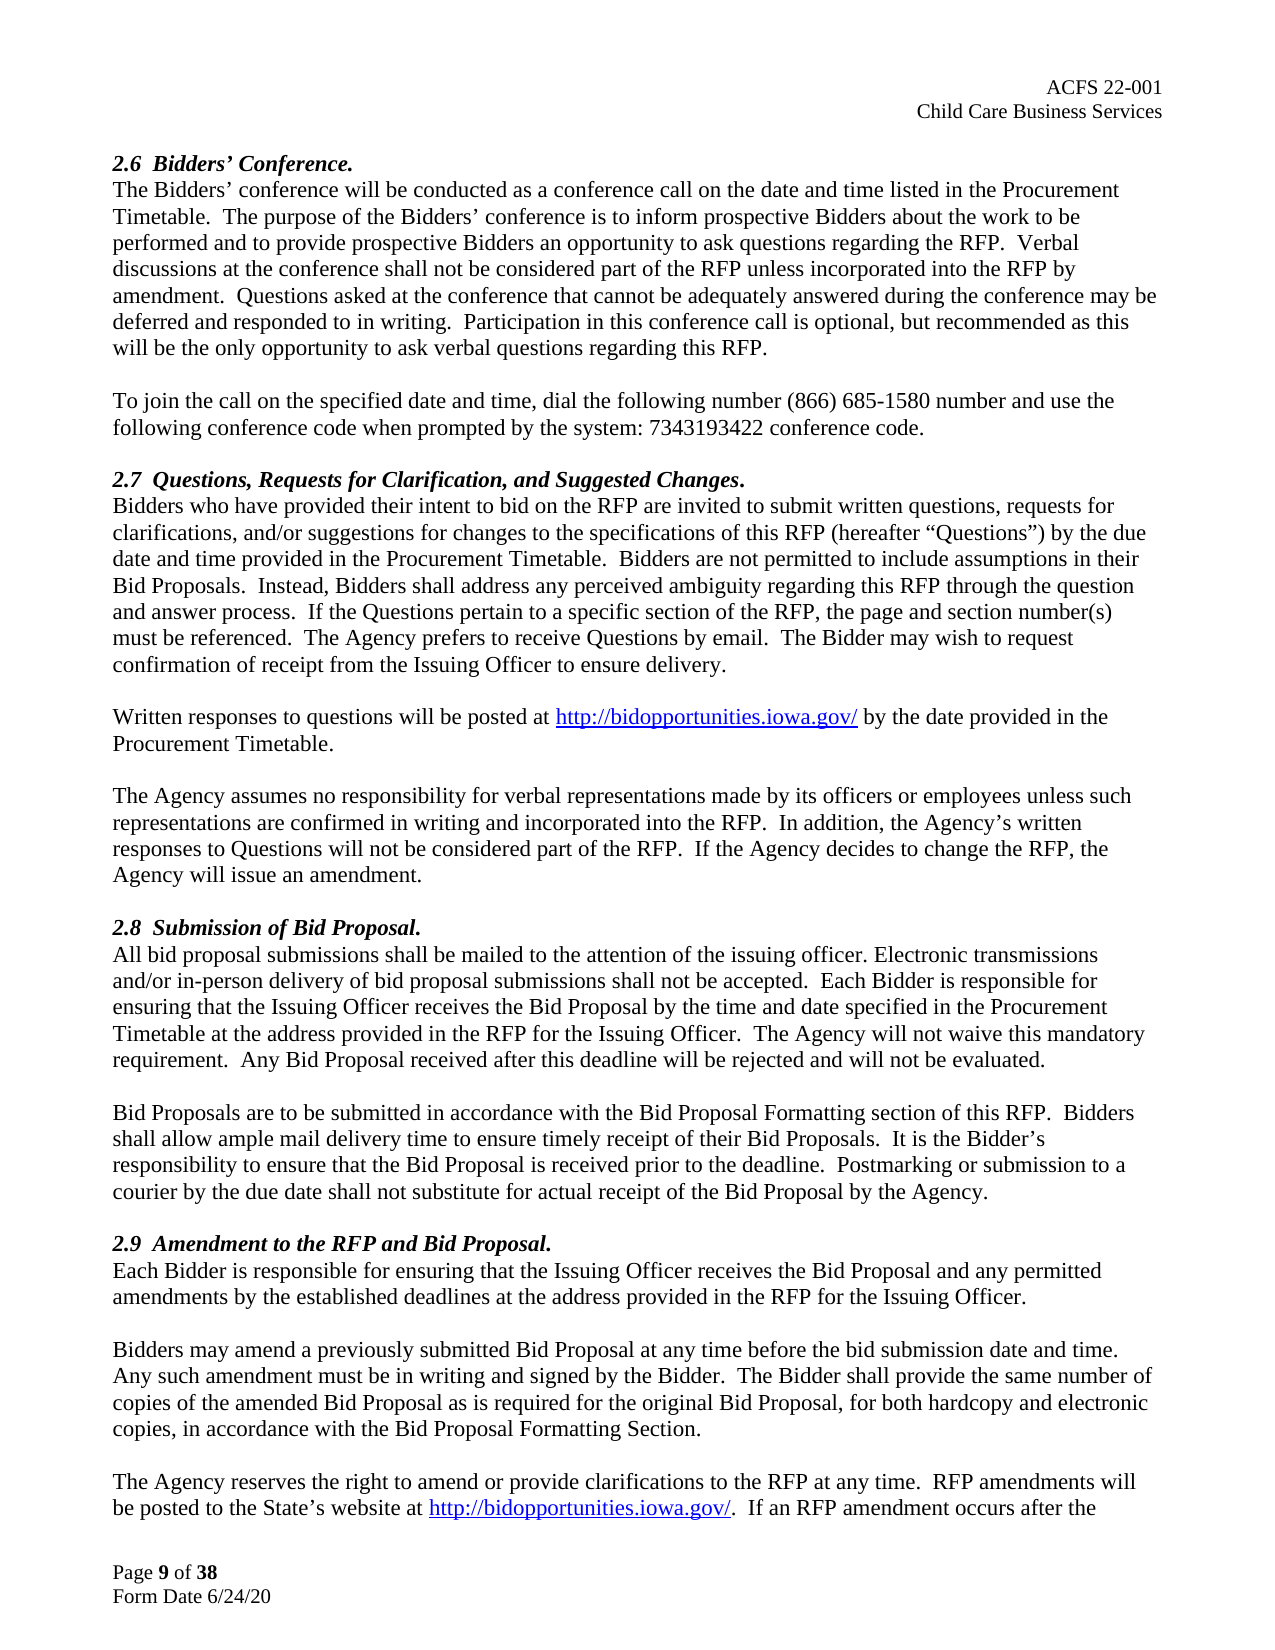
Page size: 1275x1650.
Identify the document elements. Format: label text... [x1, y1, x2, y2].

text 2.7 Questions, Requests for Clarification, and Suggested Changes. [112, 466, 1162, 493]
text 2.6 Bidders’ Conference. [112, 150, 1162, 176]
text Bidders may amend a previously submitted Bid Proposal at any time before the bid submission date and time. Any such amendment must be in writing and signed by the Bidder. The Bidder shall provide the same number of copies of the amended Bid Proposal as is required for the original Bid Proposal, for both hardcopy and electronic copies, in accordance with the Bid Proposal Formatting Section. [112, 1336, 1162, 1441]
text Written responses to questions will be posted at http://bidopportunities.iowa.gov/ by the date provided in the Procurement Timetable. [112, 703, 1162, 756]
text All bid proposal submissions shall be mailed to the attention of the issuing officer. Electronic transmissions and/or in-person delivery of bid proposal submissions shall not be accepted. Each Bidder is responsible for ensuring that the Issuing Officer receives the Bid Proposal by the time and date specified in the Procurement Timetable at the address provided in the RFP for the Issuing Officer. The Agency will not waive this mandatory requirement. Any Bid Proposal received after this deadline will be rejected and will not be evaluated. [112, 941, 1162, 1072]
text To join the call on the specified date and time, dial the following number (866) 685-1580 number and use the following conference code when prompted by the system: 7343193422 conference code. [112, 387, 1162, 440]
text The Agency assumes no responsibility for verbal representations made by its officers or employees unless such representations are confirmed in writing and incorporated into the RFP. In addition, the Agency’s written responses to Questions will not be considered part of the RFP. If the Agency decides to change the RFP, the Agency will issue an amendment. [112, 782, 1162, 888]
text The Bidders’ conference will be conducted as a conference call on the date and time listed in the Procurement Timetable. The purpose of the Bidders’ conference is to inform prospective Bidders about the work to be performed and to provide prospective Bidders an opportunity to ask questions regarding the RFP. Verbal discussions at the conference shall not be considered part of the RFP unless incorporated into the RFP by amendment. Questions asked at the conference that cannot be adequately answered during the conference may be deferred and responded to in writing. Participation in this conference call is optional, but recommended as this will be the only opportunity to ask verbal questions regarding this RFP. [112, 176, 1162, 361]
text 2.9 Amendment to the RFP and Bid Proposal. [112, 1231, 1162, 1257]
text Bid Proposals are to be submitted in accordance with the Bid Proposal Formatting section of this RFP. Bidders shall allow ample mail delivery time to ensure timely receipt of their Bid Proposals. It is the Bidder’s responsibility to ensure that the Bid Proposal is received prior to the deadline. Postmarking or submission to a courier by the due date shall not substitute for actual receipt of the Bid Proposal by the Agency. [112, 1099, 1162, 1204]
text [112, 1468, 1162, 1520]
text 2.8 Submission of Bid Proposal. [112, 914, 1162, 941]
text Each Bidder is responsible for ensuring that the Issuing Officer receives the Bid Proposal and any permitted amendments by the established deadlines at the address provided in the RFP for the Issuing Officer. [112, 1257, 1162, 1309]
text Bidders who have provided their intent to bid on the RFP are invited to submit written questions, requests for clarifications, and/or suggestions for changes to the specifications of this RFP (hereafter “Questions”) by the due date and time provided in the Procurement Timetable. Bidders are not permitted to include assumptions in their Bid Proposals. Instead, Bidders shall address any perceived ambiguity regarding this RFP through the question and answer process. If the Questions pertain to a specific section of the RFP, the page and section number(s) must be referenced. The Agency prefers to receive Questions by email. The Bidder may wish to request confirmation of receipt from the Issuing Officer to ensure delivery. [112, 493, 1162, 677]
